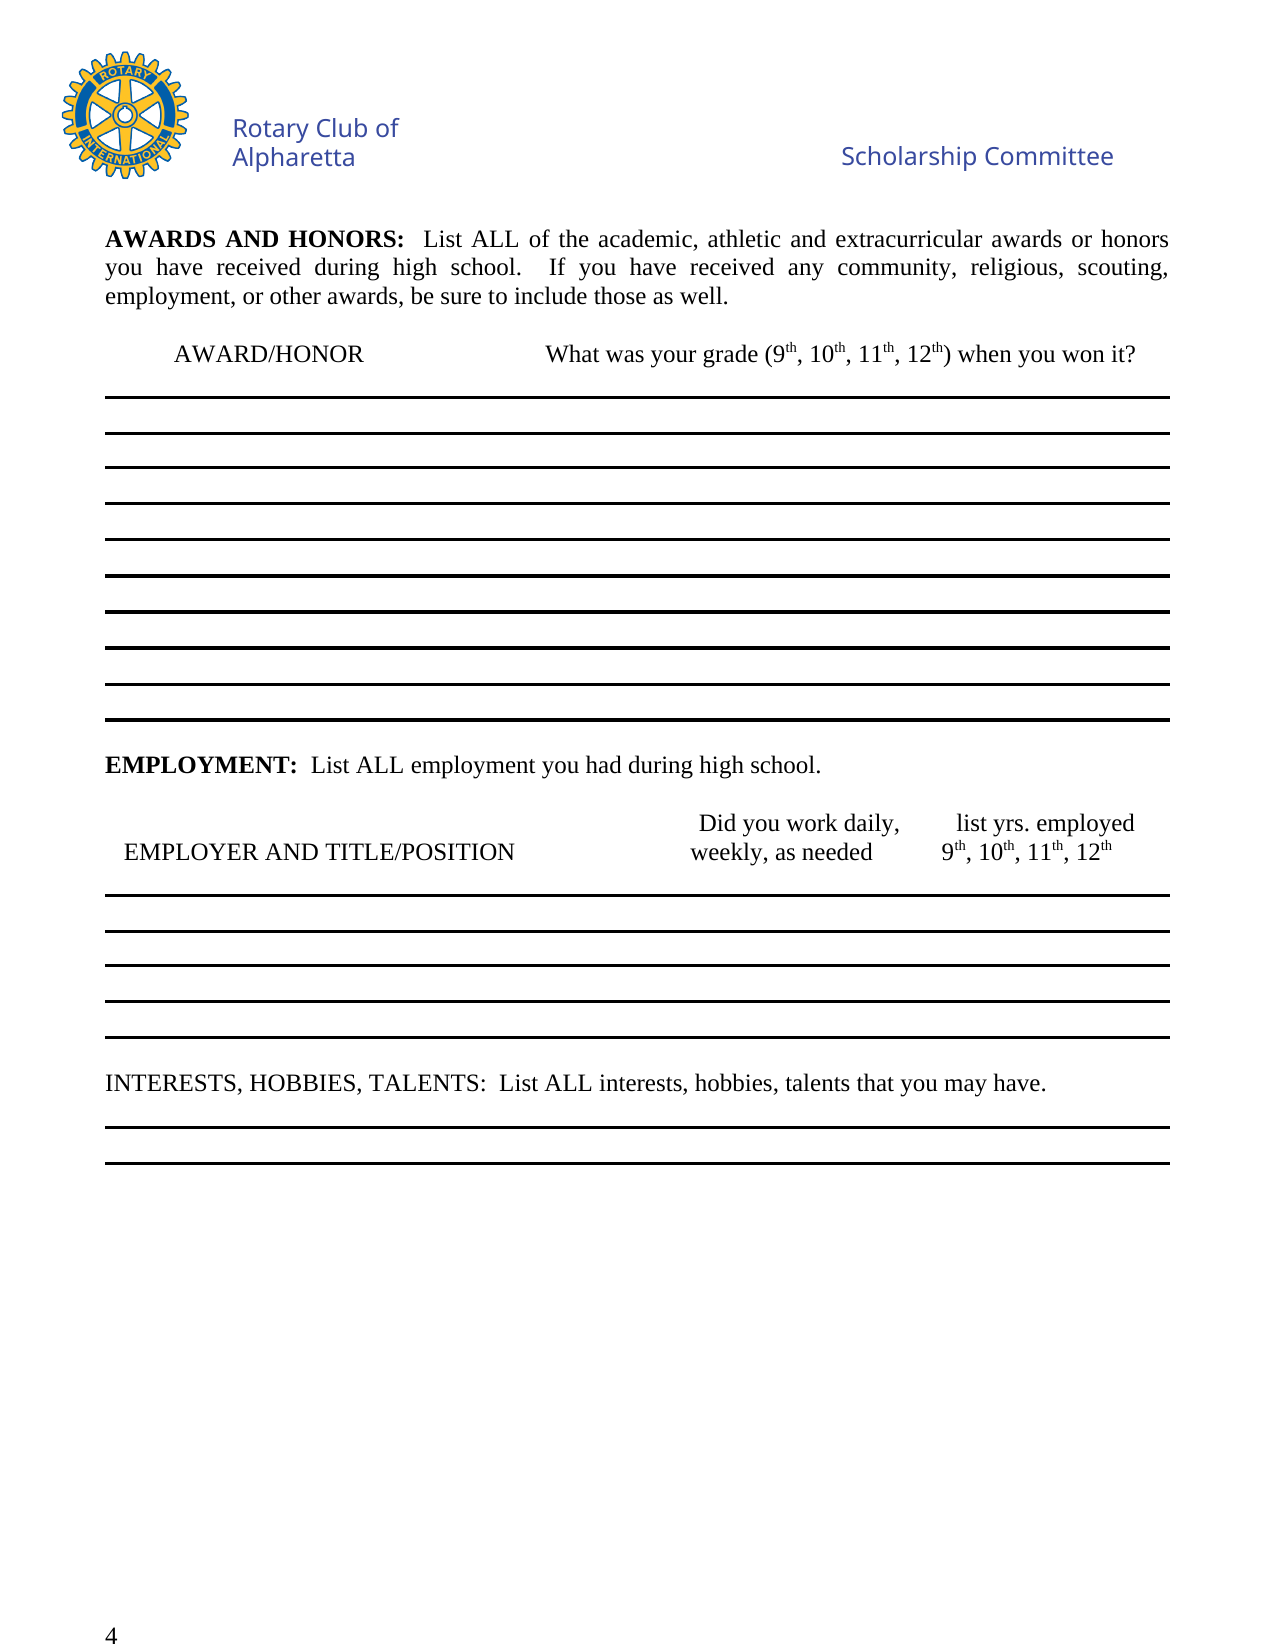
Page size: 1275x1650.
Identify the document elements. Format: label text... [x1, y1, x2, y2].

text Did you work daily, list yrs. employed [105, 808, 1170, 837]
text EMPLOYMENT: List ALL employment you had during high school. [105, 750, 1170, 779]
text AWARD/HONOR What was your grade (9th, 10th, 11th, 12th) when you won it? [105, 339, 1170, 367]
text AWARDS AND HONORS: List ALL of the academic, athletic and extracurricular awards or honors you have received during high school. If you have received any community, religious, scouting, employment, or other awards, be sure to include those as well. [105, 224, 1170, 310]
text EMPLOYER AND TITLE/POSITION weekly, as needed 9th, 10th, 11th, 12th [105, 837, 1170, 865]
picture [56, 45, 193, 191]
text INTERESTS, HOBBIES, TALENTS: List ALL interests, hobbies, talents that you may have. [105, 1068, 1170, 1097]
